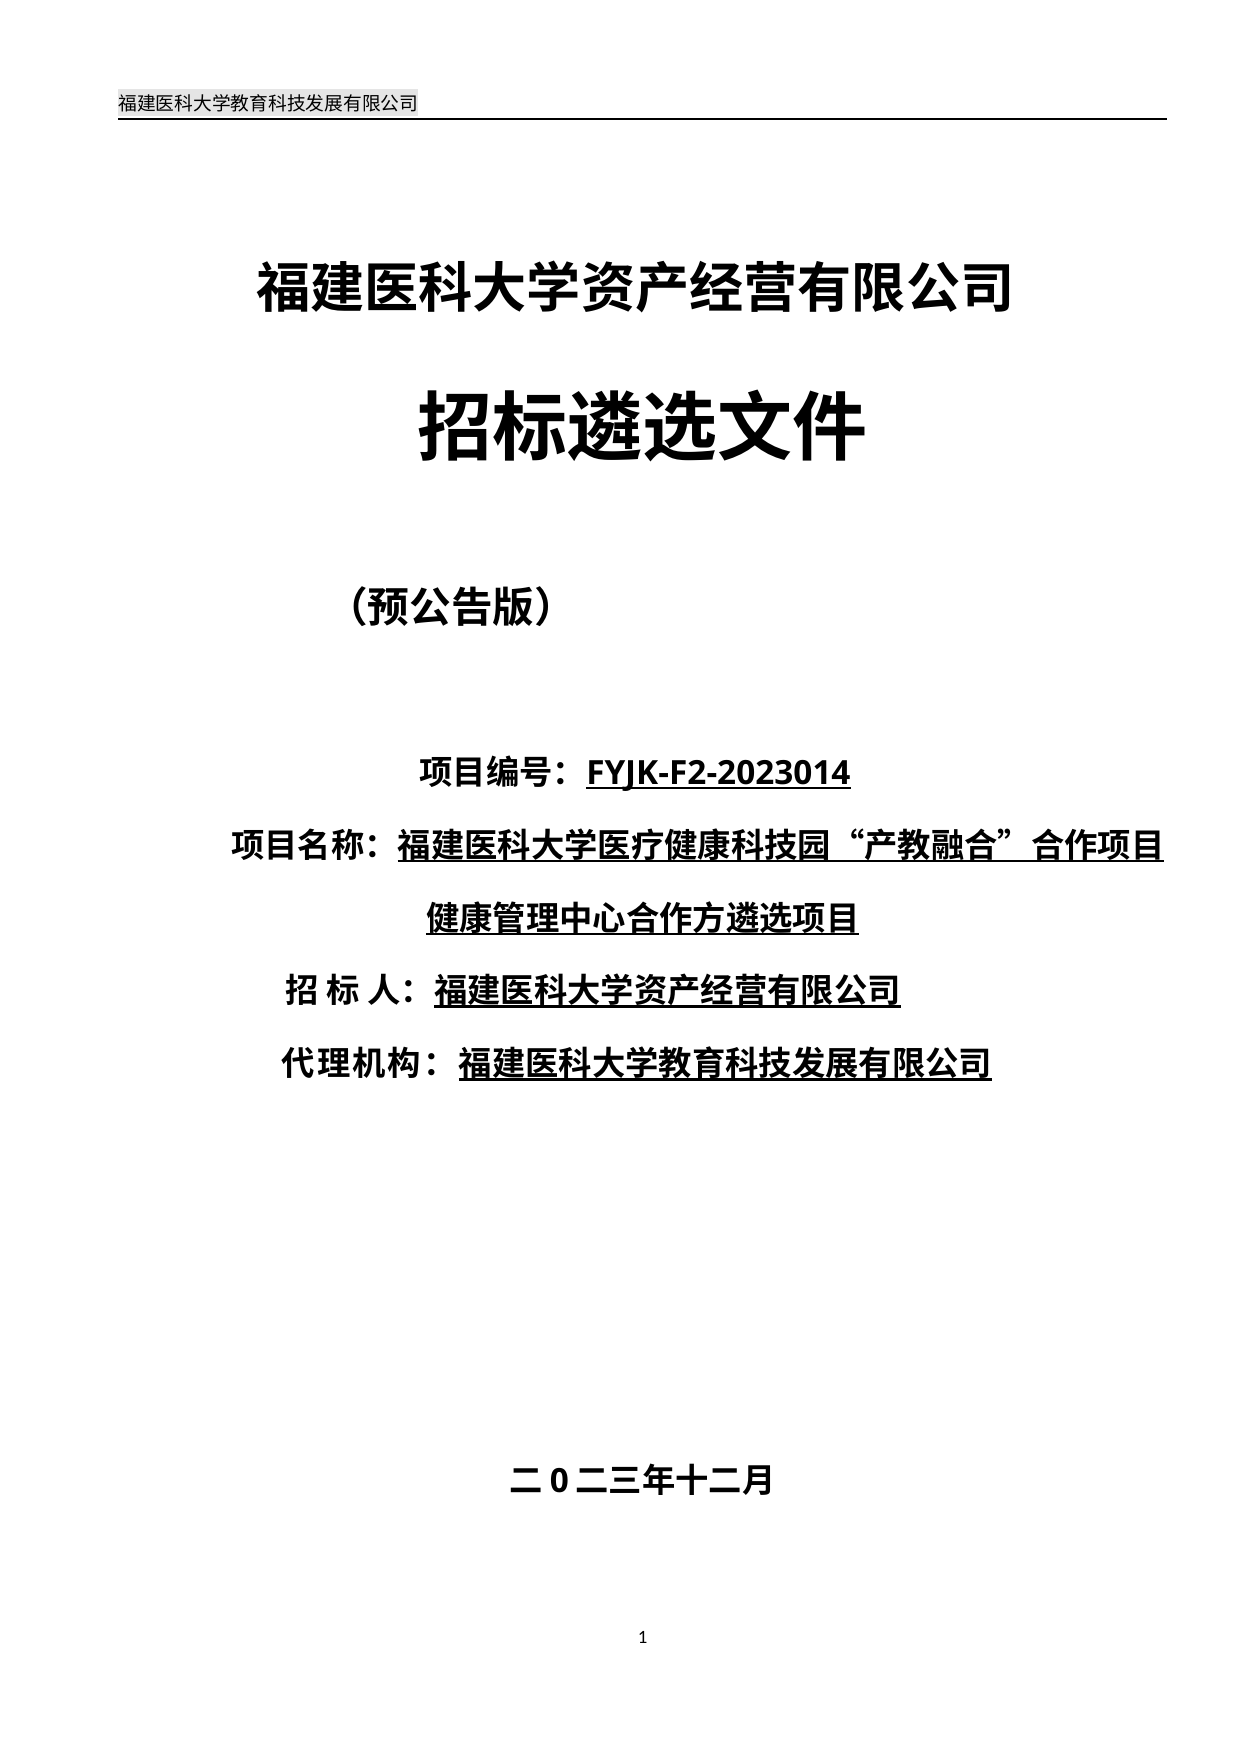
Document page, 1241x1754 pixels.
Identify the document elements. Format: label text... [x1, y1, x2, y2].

text 项目编号：FYJK-F2-2023014 [118, 726, 1167, 799]
text 项目名称：福建医科大学医疗健康科技园“产教融合”合作项目健康管理中心合作方遴选项目 [118, 799, 1167, 944]
text （预公告版） [118, 564, 1167, 637]
text 代理机构：福建医科大学教育科技发展有限公司 [118, 1017, 1167, 1090]
text 福建医科大学资产经营有限公司 [103, 245, 1167, 323]
text 招标遴选文件 [118, 367, 1167, 476]
text 招 标 人：福建医科大学资产经营有限公司 [118, 944, 1167, 1017]
text 二0二三年十二月 [118, 1454, 1167, 1502]
